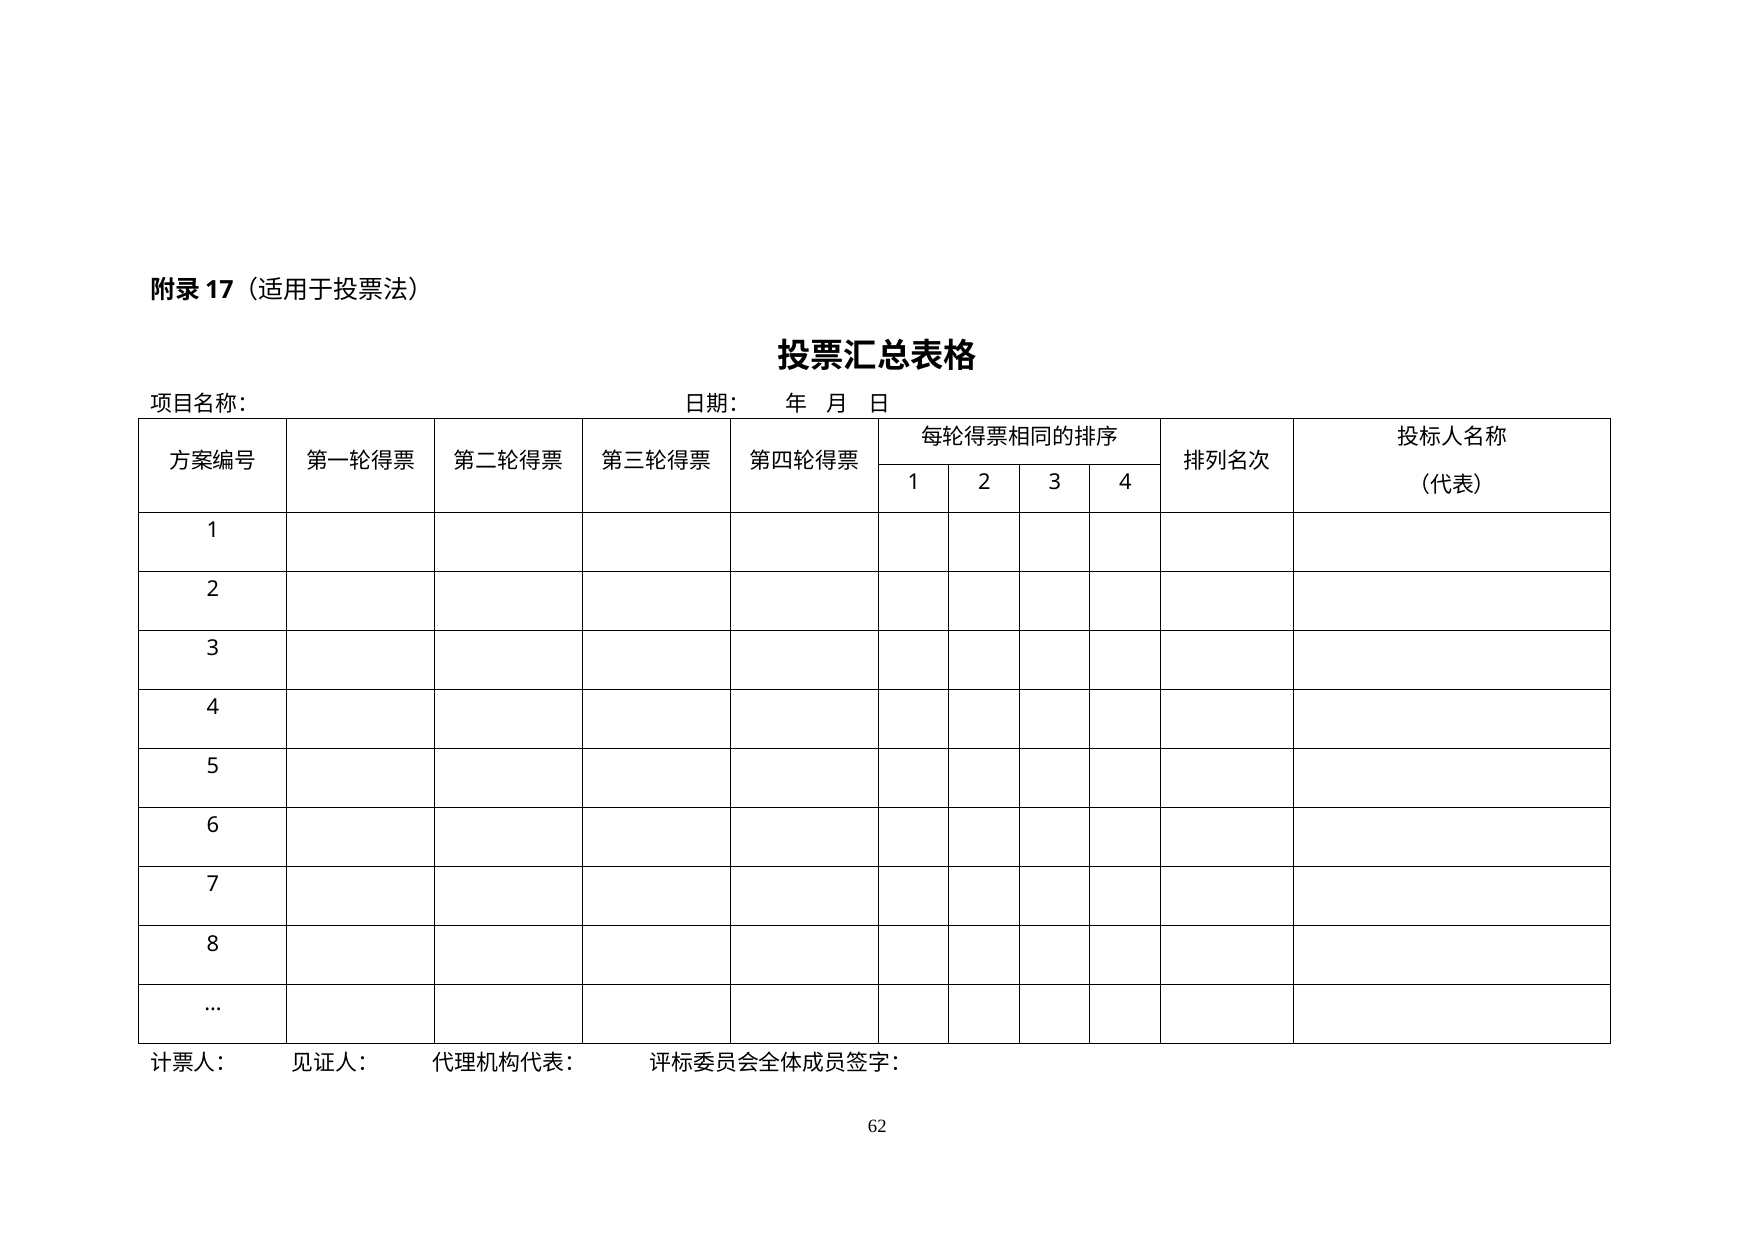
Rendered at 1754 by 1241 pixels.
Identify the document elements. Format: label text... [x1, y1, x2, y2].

table_cell [949, 572, 1019, 630]
table_cell 4 [139, 690, 286, 748]
table_cell [731, 572, 878, 630]
text 附录17（适用于投票法） [150, 255, 1604, 320]
table_cell [435, 808, 582, 866]
table_cell [583, 808, 730, 866]
table_cell [583, 631, 730, 689]
table_cell [287, 985, 434, 1043]
table_cell [731, 690, 878, 748]
table_cell [435, 690, 582, 748]
table_cell 2 [949, 465, 1019, 512]
table_cell [949, 749, 1019, 807]
table_header 排列名次 [1161, 419, 1293, 512]
table_cell [287, 513, 434, 571]
table_cell [287, 749, 434, 807]
table_header 方案编号 [139, 419, 286, 512]
table_cell [1294, 985, 1610, 1043]
table_cell [949, 985, 1019, 1043]
text 项目名称： 日期： 年 月 日 [150, 385, 1604, 418]
table_cell [1294, 867, 1610, 925]
table_cell [435, 749, 582, 807]
table_cell 7 [139, 867, 286, 925]
table_cell [435, 513, 582, 571]
table_cell [435, 631, 582, 689]
table_cell [1294, 513, 1610, 571]
table_cell [1161, 690, 1293, 748]
table_cell [1090, 513, 1160, 571]
table_cell [287, 867, 434, 925]
table_cell [731, 749, 878, 807]
table_cell [287, 926, 434, 984]
table_cell [1161, 808, 1293, 866]
table_cell [1020, 513, 1089, 571]
table_cell [949, 808, 1019, 866]
table_cell 3 [1020, 465, 1089, 512]
table_cell [1294, 572, 1610, 630]
table_cell [435, 926, 582, 984]
table_cell [949, 513, 1019, 571]
table_cell [879, 808, 948, 866]
table_cell [879, 749, 948, 807]
table_cell [731, 631, 878, 689]
table_cell [1090, 631, 1160, 689]
table_cell 8 [139, 926, 286, 984]
table_cell [435, 572, 582, 630]
table_cell [1090, 690, 1160, 748]
table_cell [1294, 808, 1610, 866]
table_header 每轮得票相同的排序 [879, 419, 1160, 464]
table_cell [1161, 572, 1293, 630]
table_cell [1020, 572, 1089, 630]
table_cell [879, 926, 948, 984]
table_cell [1020, 867, 1089, 925]
table_cell [583, 867, 730, 925]
table_cell [1161, 513, 1293, 571]
table_header 投标人名称 （代表） [1294, 419, 1610, 512]
table_cell [949, 631, 1019, 689]
table_cell [435, 867, 582, 925]
table_cell [287, 808, 434, 866]
table_cell [879, 985, 948, 1043]
table_cell [949, 867, 1019, 925]
table_cell 1 [139, 513, 286, 571]
table_cell [1161, 985, 1293, 1043]
table_cell [731, 985, 878, 1043]
table_header 第二轮得票 [435, 419, 582, 512]
table_cell 1 [879, 465, 948, 512]
table_header 第三轮得票 [583, 419, 730, 512]
table_cell [583, 926, 730, 984]
table_cell [1294, 749, 1610, 807]
table_cell [583, 513, 730, 571]
table_cell [1020, 749, 1089, 807]
table_cell [1020, 926, 1089, 984]
table_header 第一轮得票 [287, 419, 434, 512]
table_cell [435, 985, 582, 1043]
table_cell [1090, 572, 1160, 630]
table_cell [287, 572, 434, 630]
table_cell [731, 867, 878, 925]
table_cell [1294, 690, 1610, 748]
table_cell [583, 572, 730, 630]
table_cell [1161, 926, 1293, 984]
text 投票汇总表格 [150, 320, 1604, 385]
table_cell [1090, 985, 1160, 1043]
table_header 第四轮得票 [731, 419, 878, 512]
table_cell [1090, 867, 1160, 925]
table_cell [949, 690, 1019, 748]
table_cell … [139, 985, 286, 1043]
table_cell 4 [1090, 465, 1160, 512]
table_cell [583, 985, 730, 1043]
table_cell [1090, 808, 1160, 866]
table_cell [949, 926, 1019, 984]
table_cell [287, 690, 434, 748]
table_cell [1020, 690, 1089, 748]
table_cell [583, 690, 730, 748]
table_cell [1161, 867, 1293, 925]
table_cell [1020, 631, 1089, 689]
table_cell [879, 690, 948, 748]
table_cell [879, 631, 948, 689]
table_cell 3 [139, 631, 286, 689]
table_cell [731, 513, 878, 571]
table_cell 5 [139, 749, 286, 807]
table_cell [1294, 631, 1610, 689]
table_cell [1294, 926, 1610, 984]
table_cell [1020, 985, 1089, 1043]
table_cell [1020, 808, 1089, 866]
table_cell [287, 631, 434, 689]
table_cell [731, 808, 878, 866]
table_cell [1161, 631, 1293, 689]
table_cell [879, 513, 948, 571]
table_cell [583, 749, 730, 807]
table_cell [1090, 926, 1160, 984]
table_cell 6 [139, 808, 286, 866]
table_cell [1090, 749, 1160, 807]
table_cell 2 [139, 572, 286, 630]
table_cell [879, 867, 948, 925]
table_cell [1161, 749, 1293, 807]
text 计票人： 见证人： 代理机构代表： 评标委员会全体成员签字： [150, 1044, 1604, 1077]
table_cell [731, 926, 878, 984]
table_cell [879, 572, 948, 630]
